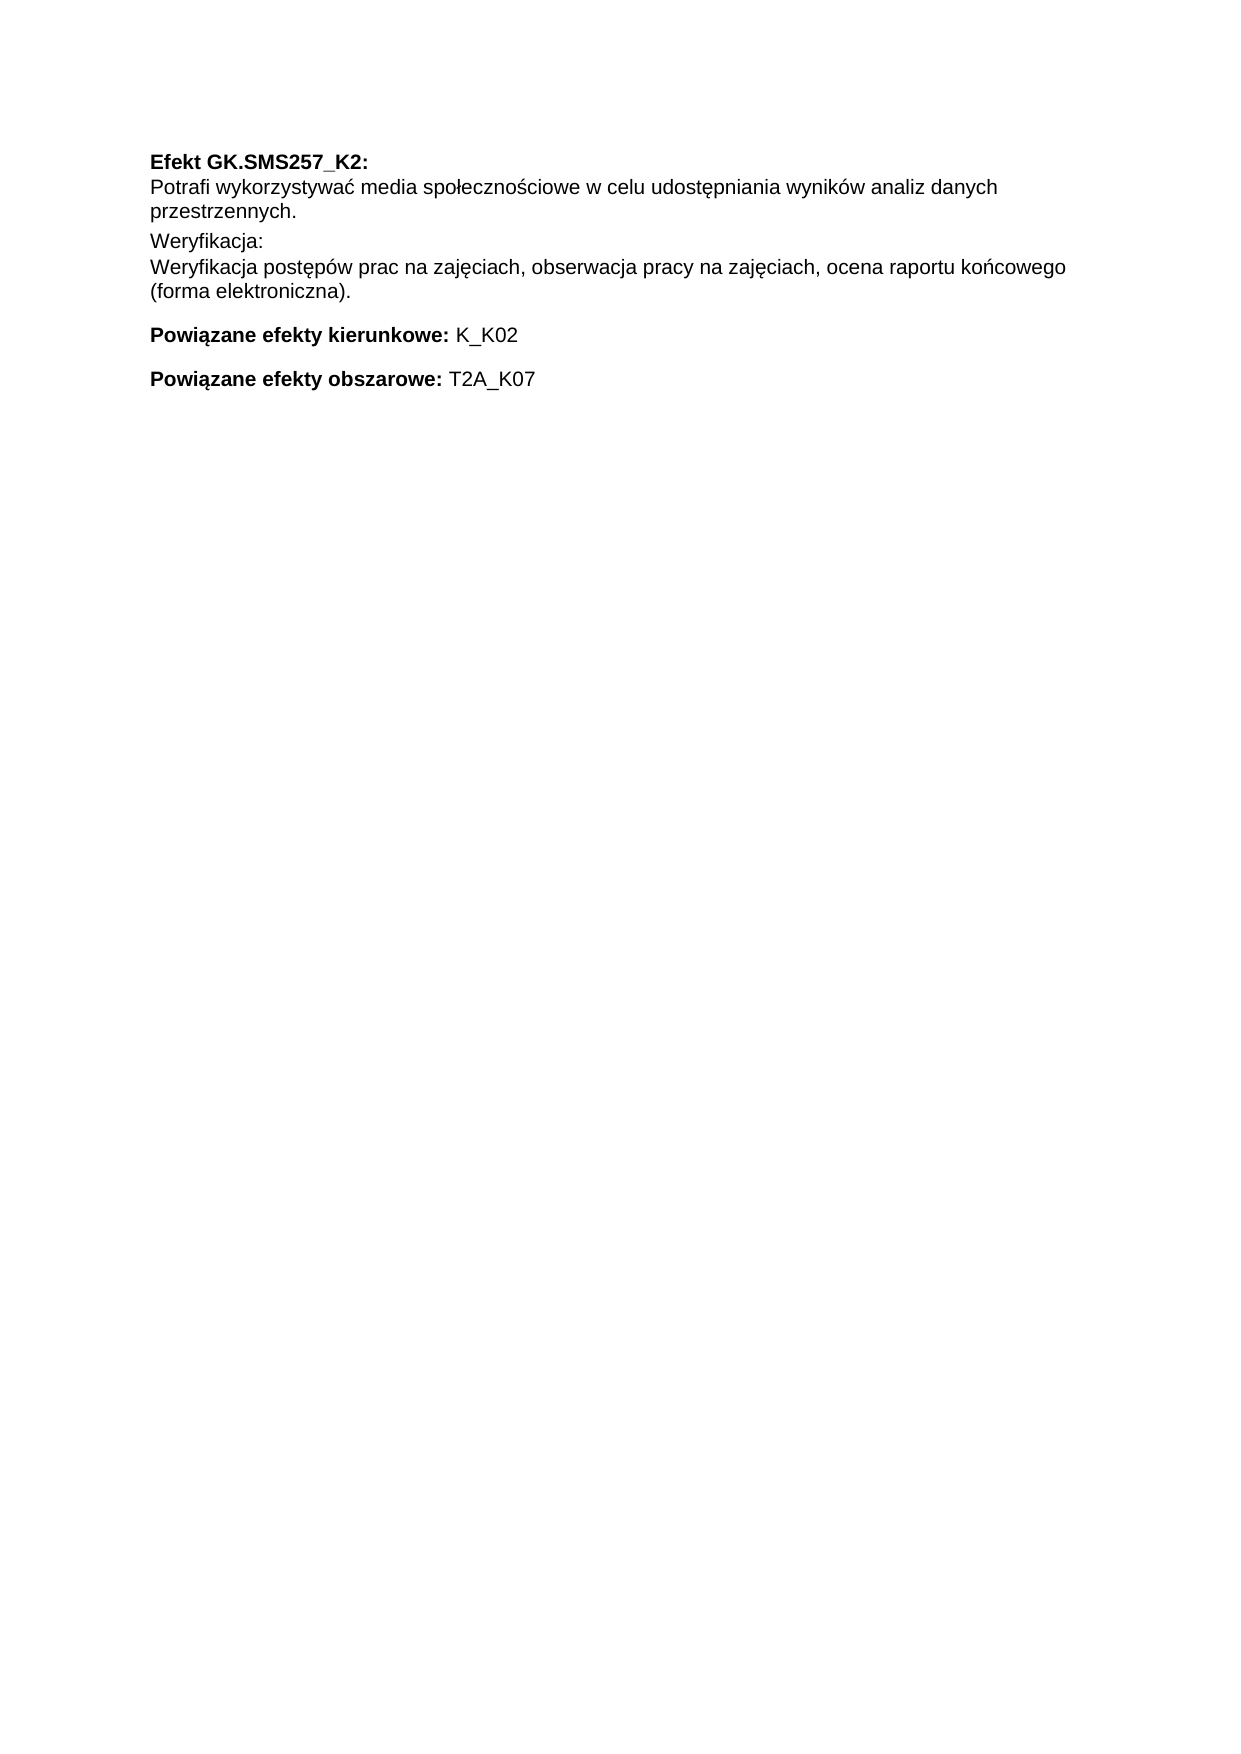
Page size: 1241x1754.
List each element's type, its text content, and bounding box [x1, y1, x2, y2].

text Efekt GK.SMS257_K2: [150, 150, 1090, 174]
text Powiązane efekty kierunkowe: K_K02 [150, 323, 1090, 347]
text Potrafi wykorzystywać media społecznościowe w celu udostępniania wyników analiz danych przestrzennych. [150, 175, 1090, 223]
text Weryfikacja: [150, 229, 1090, 253]
text Powiązane efekty obszarowe: T2A_K07 [150, 367, 1090, 391]
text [150, 255, 1090, 303]
